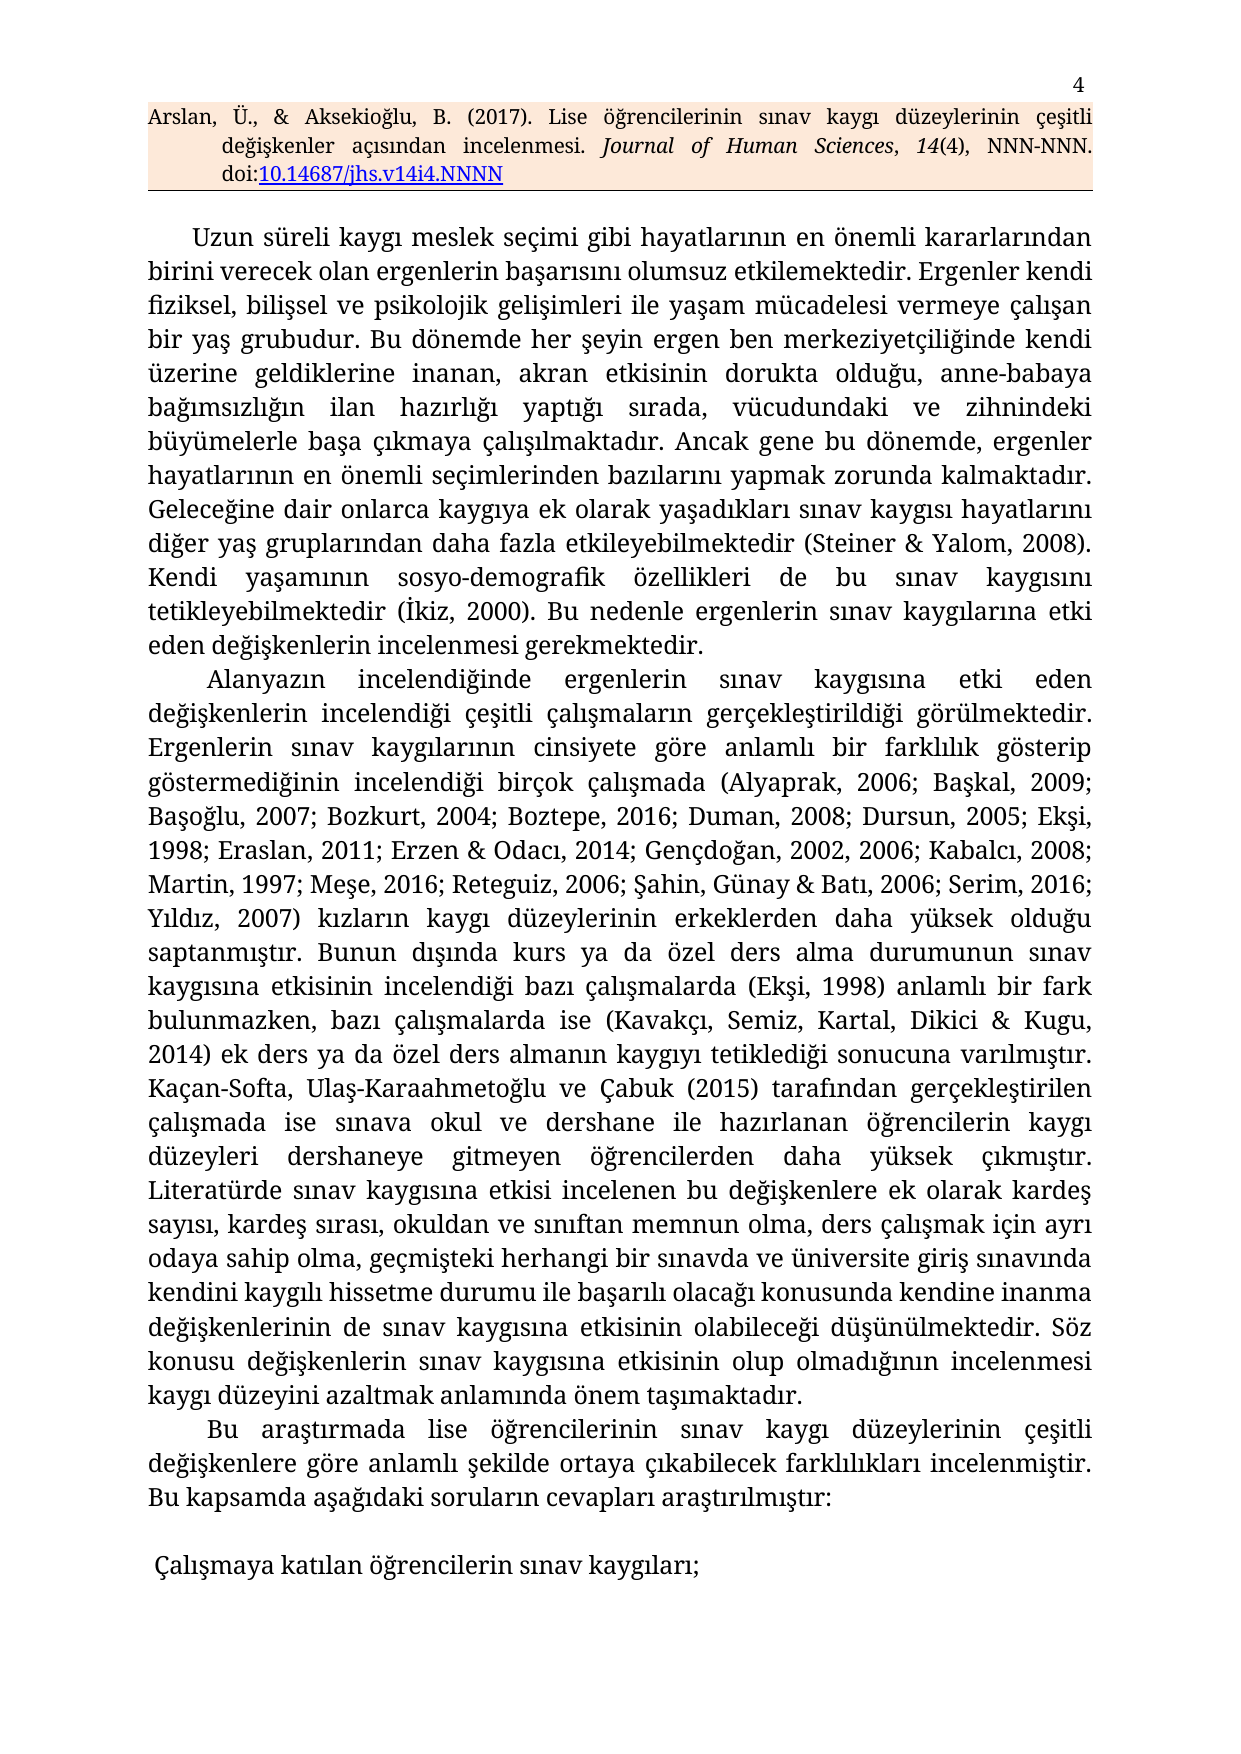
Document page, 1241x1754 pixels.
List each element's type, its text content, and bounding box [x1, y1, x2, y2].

text Alanyazın incelendiğinde ergenlerin sınav kaygısına etki eden değişkenlerin incelendiği çeşitli çalışmaların gerçekleştirildiği görülmektedir. Ergenlerin sınav kaygılarının cinsiyete göre anlamlı bir farklılık gösterip göstermediğinin incelendiği birçok çalışmada (Alyaprak, 2006; Başkal, 2009; Başoğlu, 2007; Bozkurt, 2004; Boztepe, 2016; Duman, 2008; Dursun, 2005; Ekşi, 1998; Eraslan, 2011; Erzen & Odacı, 2014; Gençdoğan, 2002, 2006; Kabalcı, 2008; Martin, 1997; Meşe, 2016; Reteguiz, 2006; Şahin, Günay & Batı, 2006; Serim, 2016; Yıldız, 2007) kızların kaygı düzeylerinin erkeklerden daha yüksek olduğu saptanmıştır. Bunun dışında kurs ya da özel ders alma durumunun sınav kaygısına etkisinin incelendiği bazı çalışmalarda (Ekşi, 1998) anlamlı bir fark bulunmazken, bazı çalışmalarda ise (Kavakçı, Semiz, Kartal, Dikici & Kugu, 2014) ek ders ya da özel ders almanın kaygıyı tetiklediği sonucuna varılmıştır. Kaçan-Softa, Ulaş-Karaahmetoğlu ve Çabuk (2015) tarafından gerçekleştirilen çalışmada ise sınava okul ve dershane ile hazırlanan öğrencilerin kaygı düzeyleri dershaneye gitmeyen öğrencilerden daha yüksek çıkmıştır. Literatürde sınav kaygısına etkisi incelenen bu değişkenlere ek olarak kardeş sayısı, kardeş sırası, okuldan ve sınıftan memnun olma, ders çalışmak için ayrı odaya sahip olma, geçmişteki herhangi bir sınavda ve üniversite giriş sınavında kendini kaygılı hissetme durumu ile başarılı olacağı konusunda kendine inanma değişkenlerinin de sınav kaygısına etkisinin olabileceği düşünülmektedir. Söz konusu değişkenlerin sınav kaygısına etkisinin olup olmadığının incelenmesi kaygı düzeyini azaltmak anlamında önem taşımaktadır. [148, 1105, 1093, 1411]
text Çalışmaya katılan öğrencilerin sınav kaygıları; [148, 1548, 1093, 1582]
text Uzun süreli kaygı meslek seçimi gibi hayatlarının en önemli kararlarından birini verecek olan ergenlerin başarısını olumsuz etkilemektedir. Ergenler kendi fiziksel, bilişsel ve psikolojik gelişimleri ile yaşam mücadelesi vermeye çalışan bir yaş grubudur. Bu dönemde her şeyin ergen ben merkeziyetçiliğinde kendi üzerine geldiklerine inanan, akran etkisinin dorukta olduğu, anne-babaya bağımsızlığın ilan hazırlığı yaptığı sırada, vücudundaki ve zihnindeki büyümelerle başa çıkmaya çalışılmaktadır. Ancak gene bu dönemde, ergenler hayatlarının en önemli seçimlerinden bazılarını yapmak zorunda kalmaktadır. Geleceğine dair onlarca kaygıya ek olarak yaşadıkları sınav kaygısı hayatlarını diğer yaş gruplarından daha fazla etkileyebilmektedir (Steiner & Yalom, 2008). Kendi yaşamının sosyo-demografik özellikleri de bu sınav kaygısını tetikleyebilmektedir (İkiz, 2000). Bu nedenle ergenlerin sınav kaygılarına etki eden değişkenlerin incelenmesi gerekmektedir. [148, 219, 1093, 662]
text Alanyazın incelendiğinde ergenlerin sınav kaygısına etki eden değişkenlerin incelendiği çeşitli çalışmaların gerçekleştirildiği görülmektedir. Ergenlerin sınav kaygılarının cinsiyete göre anlamlı bir farklılık gösterip göstermediğinin incelendiği birçok çalışmada (Alyaprak, 2006; Başkal, 2009; Başoğlu, 2007; Bozkurt, 2004; Boztepe, 2016; Duman, 2008; Dursun, 2005; Ekşi, 1998; Eraslan, 2011; Erzen & Odacı, 2014; Gençdoğan, 2002, 2006; Kabalcı, 2008; Martin, 1997; Meşe, 2016; Reteguiz, 2006; Şahin, Günay & Batı, 2006; Serim, 2016; Yıldız, 2007) kızların kaygı düzeylerinin erkeklerden daha yüksek olduğu saptanmıştır. Bunun dışında kurs ya da özel ders alma durumunun sınav kaygısına etkisinin incelendiği bazı çalışmalarda (Ekşi, 1998) anlamlı bir fark bulunmazken, bazı çalışmalarda ise (Kavakçı, Semiz, Kartal, Dikici & Kugu, 2014) ek ders ya da özel ders almanın kaygıyı tetiklediği sonucuna varılmıştır. Kaçan-Softa, Ulaş-Karaahmetoğlu ve Çabuk (2015) tarafından gerçekleştirilen çalışmada ise sınava okul ve dershane ile hazırlanan öğrencilerin kaygı düzeyleri dershaneye gitmeyen öğrencilerden daha yüksek çıkmıştır. Literatürde sınav kaygısına etkisi incelenen bu değişkenlere ek olarak kardeş sayısı, kardeş sırası, okuldan ve sınıftan memnun olma, ders çalışmak için ayrı odaya sahip olma, geçmişteki herhangi bir sınavda ve üniversite giriş sınavında kendini kaygılı hissetme durumu ile başarılı olacağı konusunda kendine inanma değişkenlerinin de sınav kaygısına etkisinin olabileceği düşünülmektedir. Söz konusu değişkenlerin sınav kaygısına etkisinin olup olmadığının incelenmesi kaygı düzeyini azaltmak anlamında önem taşımaktadır. [148, 662, 1093, 1071]
text Bu araştırmada lise öğrencilerinin sınav kaygı düzeylerinin çeşitli değişkenlere göre anlamlı şekilde ortaya çıkabilecek farklılıkları incelenmiştir. Bu kapsamda aşağıdaki soruların cevapları araştırılmıştır: [148, 1411, 1093, 1513]
